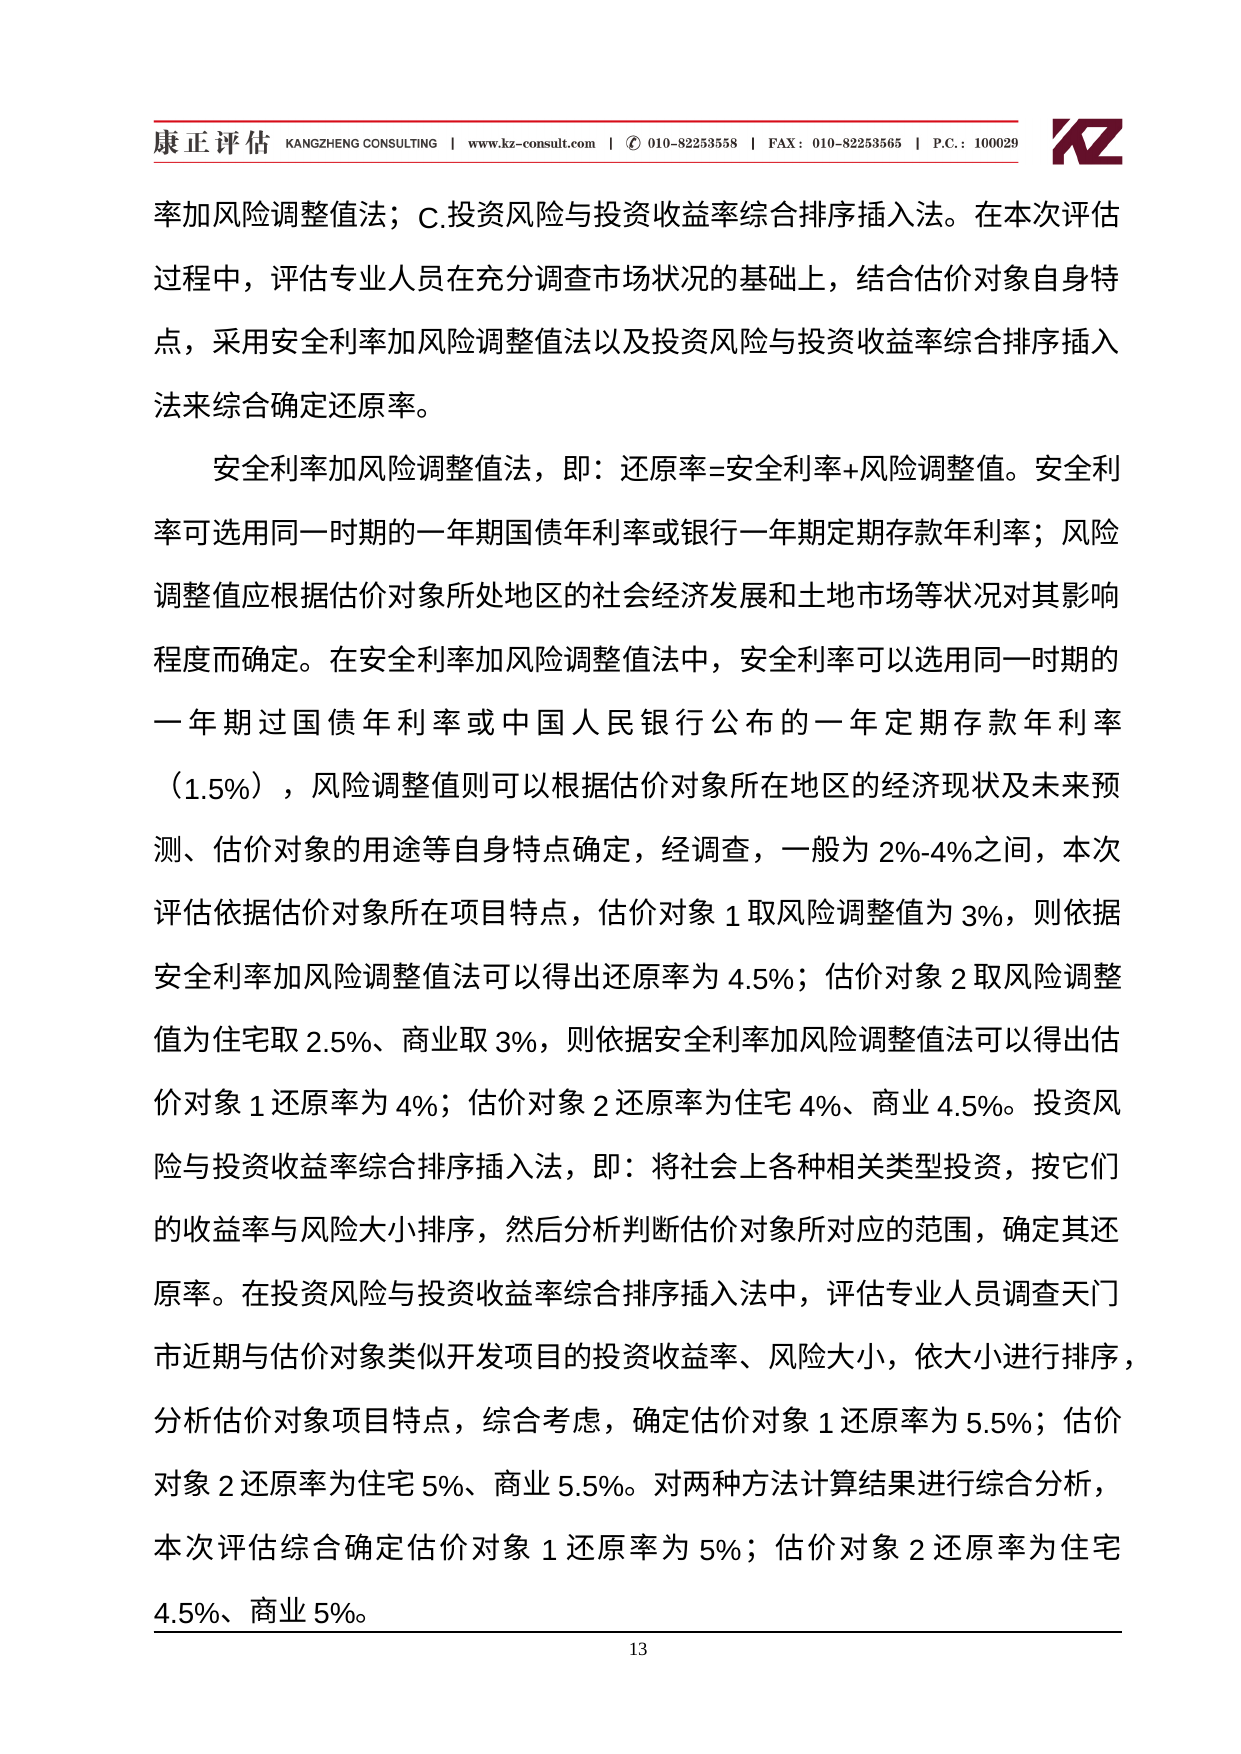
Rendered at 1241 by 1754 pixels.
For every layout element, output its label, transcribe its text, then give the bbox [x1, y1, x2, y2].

text 安全利率加风险调整值法，即：还原率=安全利率+风险调整值。安全利率可选用同一时期的一年期国债年利率或银行一年期定期存款年利率；风险调整值应根据估价对象所处地区的社会经济发展和土地市场等状况对其影响程度而确定。在安全利率加风险调整值法中，安全利率可以选用同一时期的一年期过国债年利率或中国人民银行公布的一年定期存款年利率（1.5%），风险调整值则可以根据估价对象所在地区的经济现状及未来预测、估价对象的用途等自身特点确定，经调查，一般为2%-4%之间，本次评估依据估价对象所在项目特点，估价对象1取风险调整值为3%，则依据安全利率加风险调整值法可以得出还原率为4.5%；估价对象2取风险调整值为住宅取2.5%、商业取3%，则依据安全利率加风险调整值法可以得出估价对象1还原率为4%；估价对象2还原率为住宅4%、商业4.5%。投资风险与投资收益率综合排序插入法，即：将社会上各种相关类型投资，按它们的收益率与风险大小排序，然后分析判断估价对象所对应的范围，确定其还原率。在投资风险与投资收益率综合排序插入法中，评估专业人员调查天门市近期与估价对象类似开发项目的投资收益率、风险大小，依大小进行排序，分析估价对象项目特点，综合考虑，确定估价对象1还原率为5.5%；估价对象2还原率为住宅5%、商业5.5%。对两种方法计算结果进行综合分析，本次评估综合确定估价对象1还原率为5%；估价对象2还原率为住宅4.5%、商业5%。 [153, 446, 1122, 1630]
picture [153, 118, 1123, 165]
